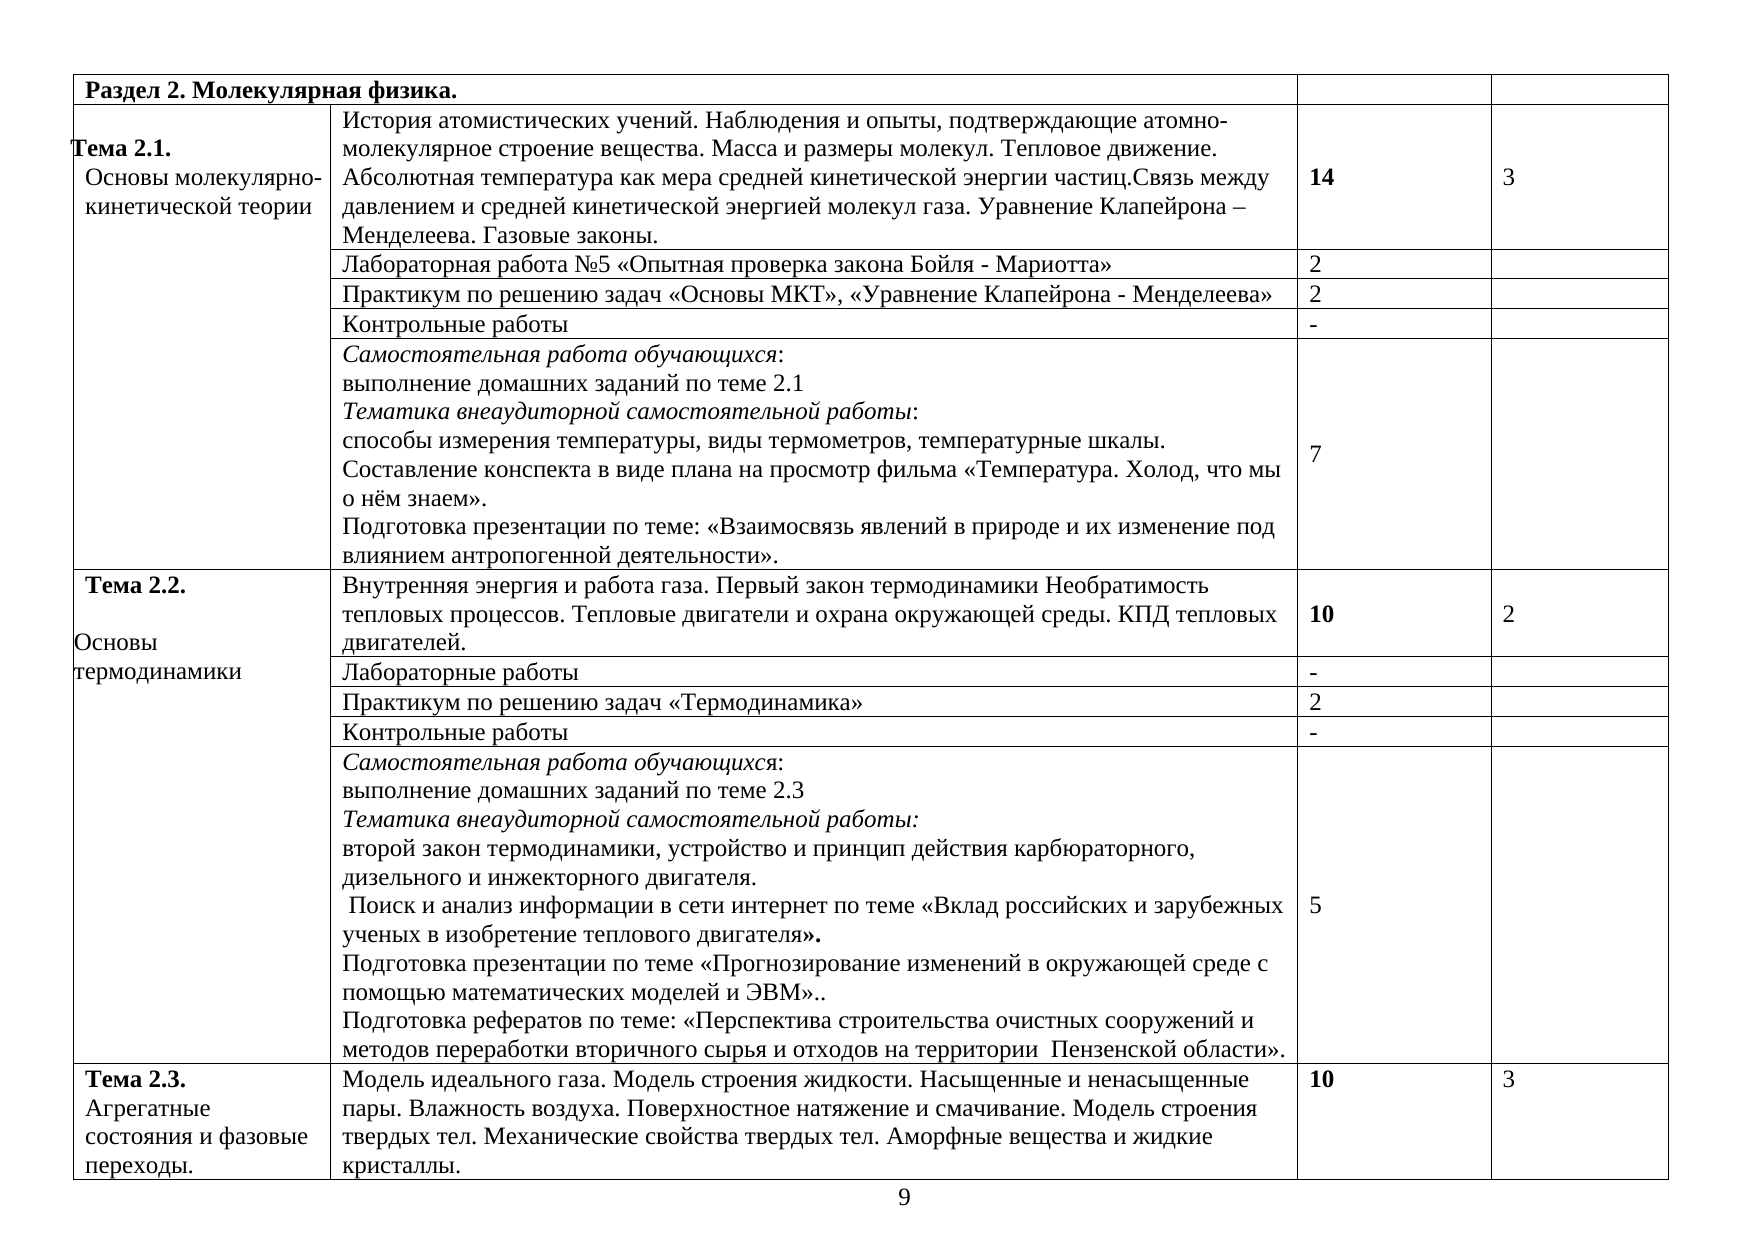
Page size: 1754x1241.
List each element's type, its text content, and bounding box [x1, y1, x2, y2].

table_cell 2 [1492, 570, 1668, 656]
table_cell Самостоятельная работа обучающихся: выполнение домашних заданий по теме 2.3 Тематика внеаудиторной самостоятельной работы: второй закон термодинамики, устройство и принцип действия карбюраторного, дизельного и инжекторного двигателя. Поиск и анализ информации в сети интернет по теме «Вклад российских и зарубежных ученых в изобретение теплового двигателя». Подготовка презентации по теме «Прогнозирование изменений в окружающей среде с помощью математических моделей и ЭВМ».. Подготовка рефератов по теме: «Перспектива строительства очистных сооружений и методов переработки вторичного сырья и отходов на территории Пензенской области». [331, 747, 1297, 1063]
table_cell [1298, 75, 1491, 104]
table_cell 5 [1298, 747, 1491, 1063]
table_cell Тема 2.1. Основы молекулярно-кинетической теории [74, 105, 330, 569]
table_cell [1492, 279, 1668, 308]
table_cell 2 [1298, 687, 1491, 716]
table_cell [74, 1064, 330, 1179]
table_cell - [1298, 717, 1491, 746]
table_cell - [1298, 309, 1491, 338]
table_cell Практикум по решению задач «Термодинамика» [331, 687, 1297, 716]
table_cell [1492, 747, 1668, 1063]
table_cell Внутренняя энергия и работа газа. Первый закон термодинамики Необратимость тепловых процессов. Тепловые двигатели и охрана окружающей среды. КПД тепловых двигателей. [331, 570, 1297, 656]
table_cell 2 [1298, 250, 1491, 278]
table_cell Контрольные работы [331, 717, 1297, 746]
table_cell 3 [1492, 105, 1668, 248]
table_cell Модель идеального газа. Модель строения жидкости. Насыщенные и ненасыщенные пары. Влажность воздуха. Поверхностное натяжение и смачивание. Модель строения твердых тел. Механические свойства твердых тел. Аморфные вещества и жидкие кристаллы. [331, 1064, 1297, 1179]
table_cell [1492, 75, 1668, 104]
table_cell [1492, 657, 1668, 686]
table_cell [1492, 250, 1668, 278]
table_cell [1492, 717, 1668, 746]
table_cell 7 [1298, 339, 1491, 569]
table_cell Практикум по решению задач «Основы МКТ», «Уравнение Клапейрона - Менделеева» [331, 279, 1297, 308]
table_cell 2 [1298, 279, 1491, 308]
table_cell [1492, 339, 1668, 569]
table_cell Лабораторная работа №5 «Опытная проверка закона Бойля - Мариотта» [331, 250, 1297, 278]
table_cell Контрольные работы [331, 309, 1297, 338]
table_cell [1492, 309, 1668, 338]
table_cell - [1298, 657, 1491, 686]
table_cell Лабораторные работы [331, 657, 1297, 686]
table_cell Раздел 2. Молекулярная физика. [74, 75, 1297, 104]
table_cell 3 [1492, 1064, 1668, 1179]
table_cell Самостоятельная работа обучающихся: выполнение домашних заданий по теме 2.1 Тематика внеаудиторной самостоятельной работы: способы измерения температуры, виды термометров, температурные шкалы. Составление конспекта в виде плана на просмотр фильма «Температура. Холод, что мы о нём знаем». Подготовка презентации по теме: «Взаимосвязь явлений в природе и их изменение под влиянием антропогенной деятельности». [331, 339, 1297, 569]
table_cell 10 [1298, 570, 1491, 656]
table_cell [1492, 687, 1668, 716]
table_cell 10 [1298, 1064, 1491, 1179]
table_cell 14 [1298, 105, 1491, 248]
table_cell Тема 2.2. Основы термодинамики [74, 570, 330, 1063]
table_cell История атомистических учений. Наблюдения и опыты, подтверждающие атомно-молекулярное строение вещества. Масса и размеры молекул. Тепловое движение. Абсолютная температура как мера средней кинетической энергии частиц.Связь между давлением и средней кинетической энергией молекул газа. Уравнение Клапейрона – Менделеева. Газовые законы. [331, 105, 1297, 248]
